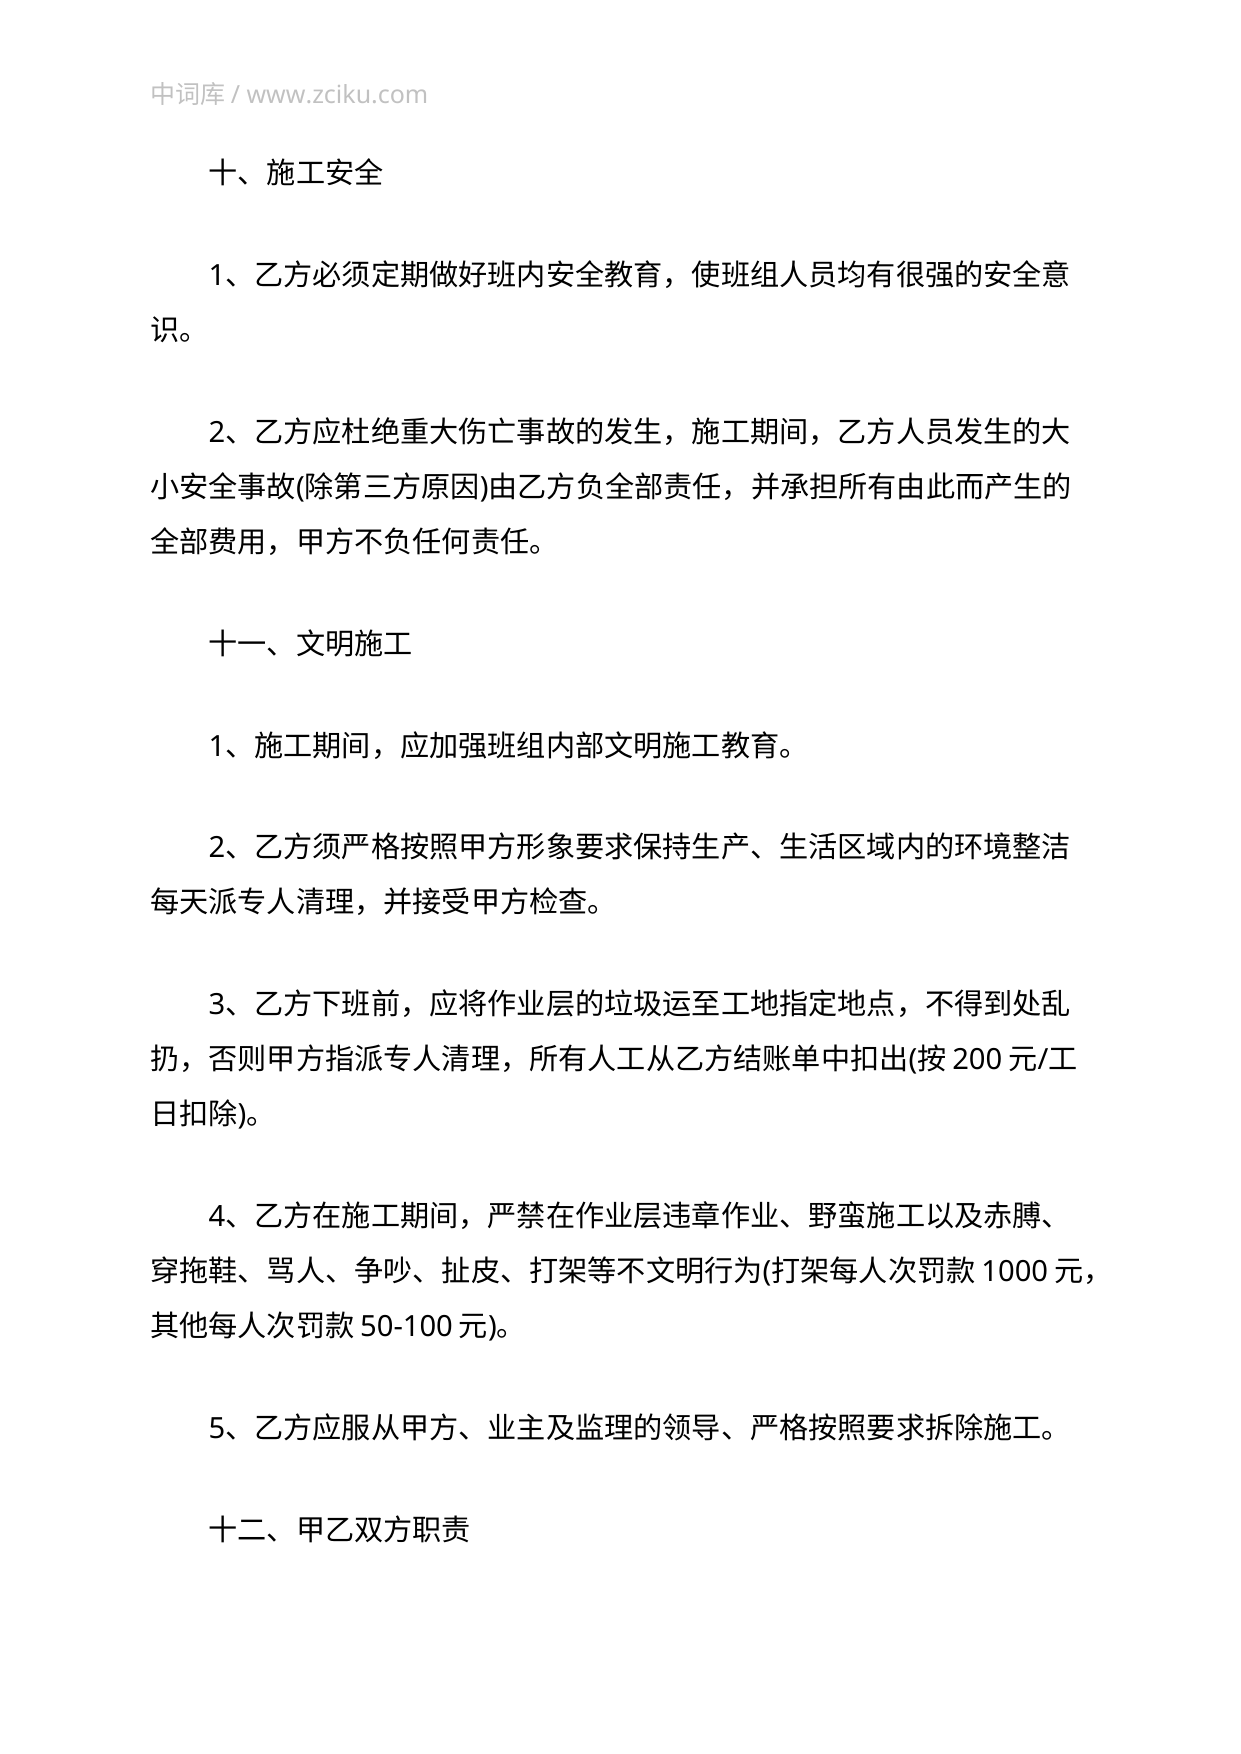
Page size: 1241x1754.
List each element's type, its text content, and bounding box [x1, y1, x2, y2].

text 十一、文明施工 [150, 620, 1090, 663]
text 4、乙方在施工期间，严禁在作业层违章作业、野蛮施工以及赤膊、穿拖鞋、骂人、争吵、扯皮、打架等不文明行为(打架每人次罚款1000元，其他每人次罚款50-100元)。 [150, 1193, 1090, 1345]
text 十、施工安全 [150, 150, 1090, 192]
text 3、乙方下班前，应将作业层的垃圾运至工地指定地点，不得到处乱扔，否则甲方指派专人清理，所有人工从乙方结账单中扣出(按200元/工日扣除)。 [150, 981, 1090, 1133]
text 1、乙方必须定期做好班内安全教育，使班组人员均有很强的安全意识。 [150, 252, 1090, 349]
text 1、施工期间，应加强班组内部文明施工教育。 [150, 722, 1090, 764]
text 十二、甲乙双方职责 [150, 1507, 1090, 1549]
text 2、乙方应杜绝重大伤亡事故的发生，施工期间，乙方人员发生的大小安全事故(除第三方原因)由乙方负全部责任，并承担所有由此而产生的全部费用，甲方不负任何责任。 [150, 408, 1090, 561]
text 2、乙方须严格按照甲方形象要求保持生产、生活区域内的环境整洁每天派专人清理，并接受甲方检查。 [150, 824, 1090, 921]
text 5、乙方应服从甲方、业主及监理的领导、严格按照要求拆除施工。 [150, 1405, 1090, 1447]
